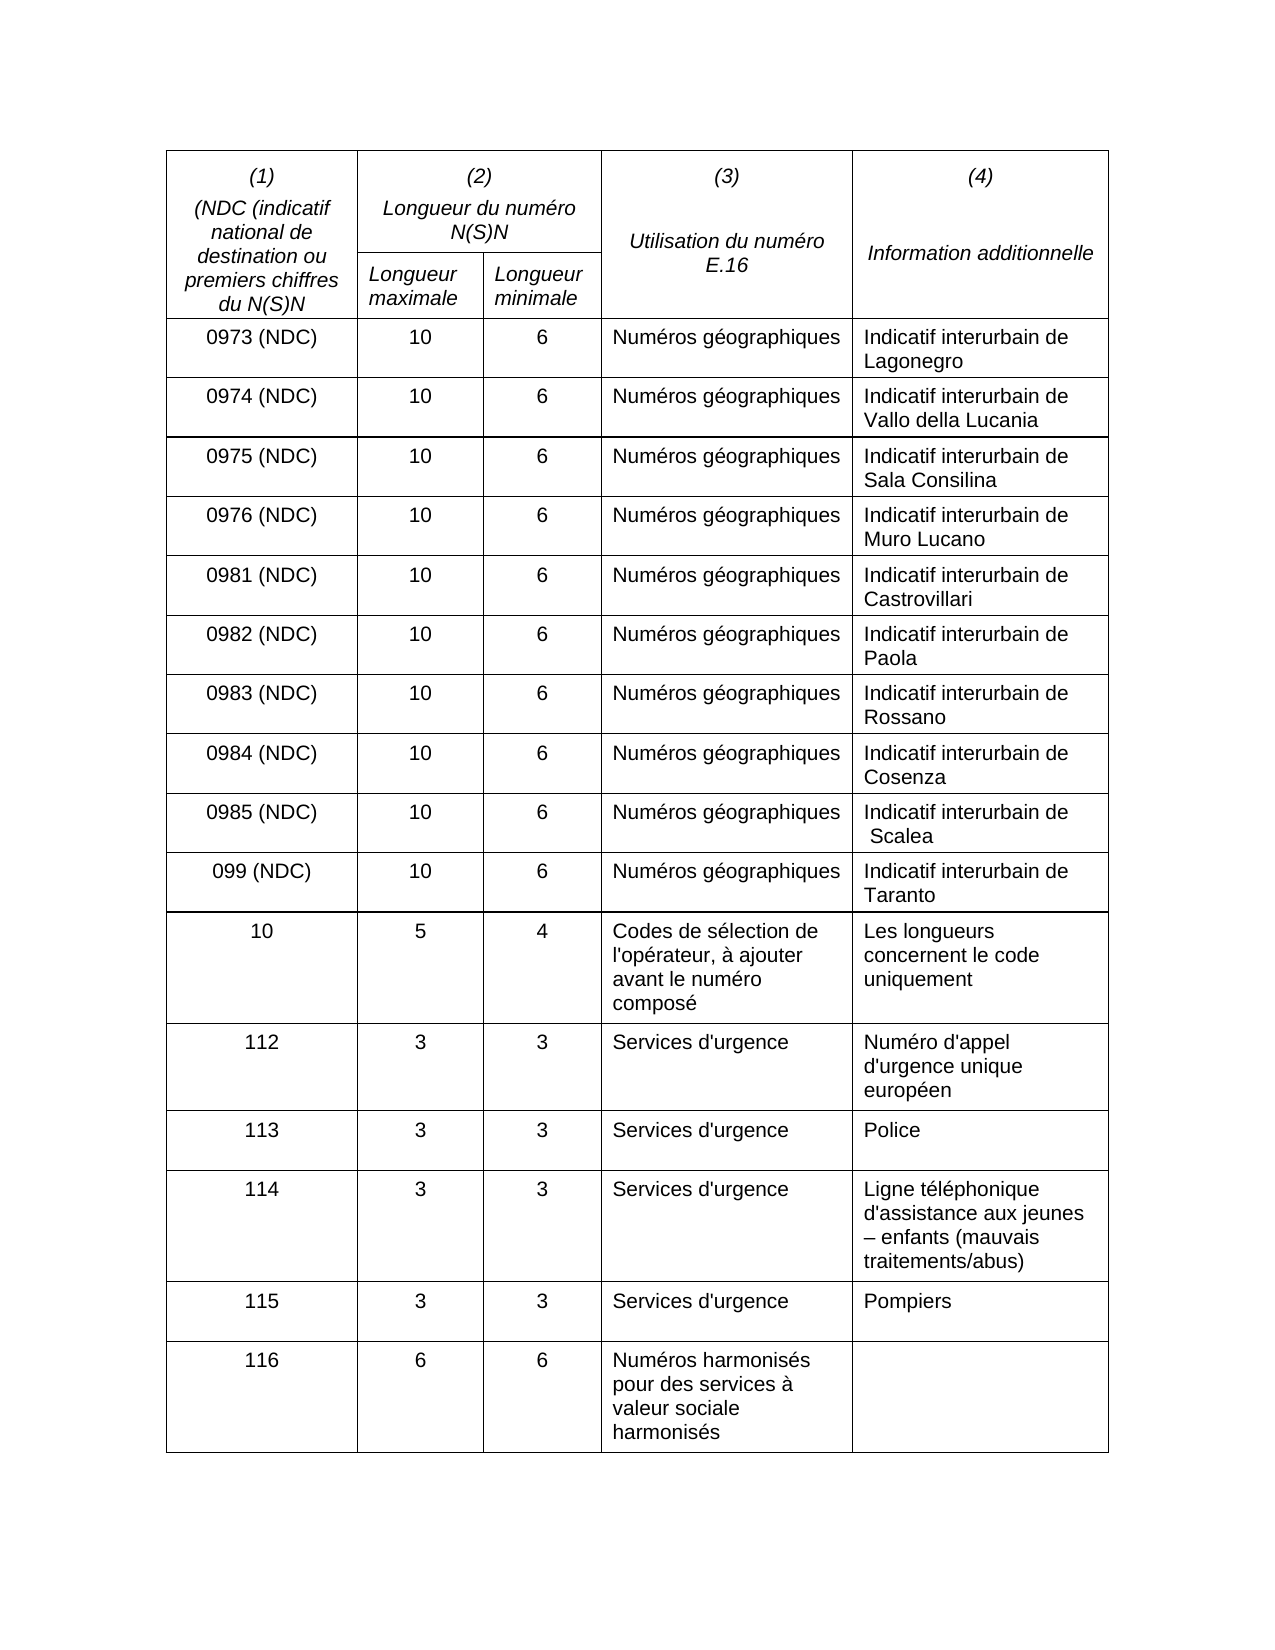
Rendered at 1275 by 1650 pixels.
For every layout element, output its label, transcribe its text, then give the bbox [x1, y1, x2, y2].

table_cell 6 [484, 319, 601, 377]
table_cell 113 [167, 1111, 357, 1170]
table_cell 10 [358, 497, 483, 555]
table_cell 3 [484, 1282, 601, 1341]
table_cell Les longueurs concernent le code uniquement [853, 913, 1108, 1023]
table_cell Numéros géographiques [602, 556, 852, 614]
table_cell Services d'urgence [602, 1111, 852, 1170]
table_cell 116 [167, 1342, 357, 1452]
table_cell 10 [167, 913, 357, 1023]
table_cell Information additionnelle [853, 188, 1108, 318]
table_cell 6 [484, 675, 601, 733]
table_cell Utilisation du numéro E.16 [602, 188, 852, 318]
table_cell 10 [358, 438, 483, 496]
table_header (1) [167, 151, 357, 187]
table_cell 6 [484, 497, 601, 555]
table_cell Pompiers [853, 1282, 1108, 1341]
table_cell 3 [358, 1282, 483, 1341]
table_cell Numéros géographiques [602, 734, 852, 793]
table_cell 6 [484, 1342, 601, 1452]
table_cell Indicatif interurbain de Scalea [853, 794, 1108, 852]
table_cell Numéros géographiques [602, 675, 852, 733]
table_cell 6 [358, 1342, 483, 1452]
table_cell 6 [484, 438, 601, 496]
table_cell 3 [358, 1171, 483, 1281]
table_cell Police [853, 1111, 1108, 1170]
table_cell 3 [484, 1024, 601, 1110]
table_cell Numéros géographiques [602, 497, 852, 555]
table_cell 0985 (NDC) [167, 794, 357, 852]
table_cell Numéros géographiques [602, 378, 852, 436]
table_cell 0983 (NDC) [167, 675, 357, 733]
table_cell Longueur du numéro N(S)N [358, 188, 601, 252]
table_cell Indicatif interurbain de Sala Consilina [853, 438, 1108, 496]
table_cell Services d'urgence [602, 1024, 852, 1110]
table_cell Indicatif interurbain de Lagonegro [853, 319, 1108, 377]
table_cell 0981 (NDC) [167, 556, 357, 614]
table_cell Longueur maximale [358, 253, 483, 318]
table_cell 115 [167, 1282, 357, 1341]
table_cell Numéros géographiques [602, 794, 852, 852]
table_cell Numéros géographiques [602, 853, 852, 911]
table_cell 0975 (NDC) [167, 438, 357, 496]
table_cell 0982 (NDC) [167, 616, 357, 674]
table_cell Longueur minimale [484, 253, 601, 318]
table_cell Indicatif interurbain de Rossano [853, 675, 1108, 733]
table_cell 3 [358, 1024, 483, 1110]
table_cell 10 [358, 734, 483, 793]
table_cell 10 [358, 794, 483, 852]
table_cell Numéro d'appel d'urgence unique européen [853, 1024, 1108, 1110]
table_header (2) [358, 151, 601, 187]
table_cell Numéros géographiques [602, 616, 852, 674]
table_cell Indicatif interurbain de Muro Lucano [853, 497, 1108, 555]
table_cell (NDC (indicatif national de destination ou premiers chiffres du N(S)N (numéro (significatif) national) [167, 188, 357, 318]
table_cell Indicatif interurbain de Vallo della Lucania [853, 378, 1108, 436]
table_cell 6 [484, 378, 601, 436]
table_cell 6 [484, 853, 601, 911]
table_cell 6 [484, 616, 601, 674]
table_cell Services d'urgence [602, 1282, 852, 1341]
table_cell 3 [484, 1171, 601, 1281]
table_cell 0976 (NDC) [167, 497, 357, 555]
table_cell [853, 1342, 1108, 1452]
table_cell 0984 (NDC) [167, 734, 357, 793]
table_cell Indicatif interurbain de Taranto [853, 853, 1108, 911]
table_cell Indicatif interurbain de Castrovillari [853, 556, 1108, 614]
table_cell Numéros harmonisés pour des services à valeur sociale harmonisés [602, 1342, 852, 1452]
table_cell Indicatif interurbain de Cosenza [853, 734, 1108, 793]
table_cell 10 [358, 853, 483, 911]
table_cell 099 (NDC) [167, 853, 357, 911]
table_cell Indicatif interurbain de Paola [853, 616, 1108, 674]
table_cell 3 [484, 1111, 601, 1170]
table_cell Numéros géographiques [602, 319, 852, 377]
table_cell Ligne téléphonique d'assistance aux jeunes – enfants (mauvais traitements/abus) [853, 1171, 1108, 1281]
table_cell Services d'urgence [602, 1171, 852, 1281]
table_cell Codes de sélection de l'opérateur, à ajouter avant le numéro composé [602, 913, 852, 1023]
table_cell 0973 (NDC) [167, 319, 357, 377]
table_cell 10 [358, 378, 483, 436]
table_cell 6 [484, 794, 601, 852]
table_cell 114 [167, 1171, 357, 1281]
table_header (4) [853, 151, 1108, 187]
table_cell Numéros géographiques [602, 438, 852, 496]
table_cell 5 [358, 913, 483, 1023]
table_header (3) [602, 151, 852, 187]
table_cell 0974 (NDC) [167, 378, 357, 436]
table_cell 112 [167, 1024, 357, 1110]
table_cell 10 [358, 616, 483, 674]
table_cell 10 [358, 556, 483, 614]
table_cell 10 [358, 319, 483, 377]
table_cell 4 [484, 913, 601, 1023]
table_cell 6 [484, 734, 601, 793]
table_cell 10 [358, 675, 483, 733]
table_cell 6 [484, 556, 601, 614]
table_cell 3 [358, 1111, 483, 1170]
